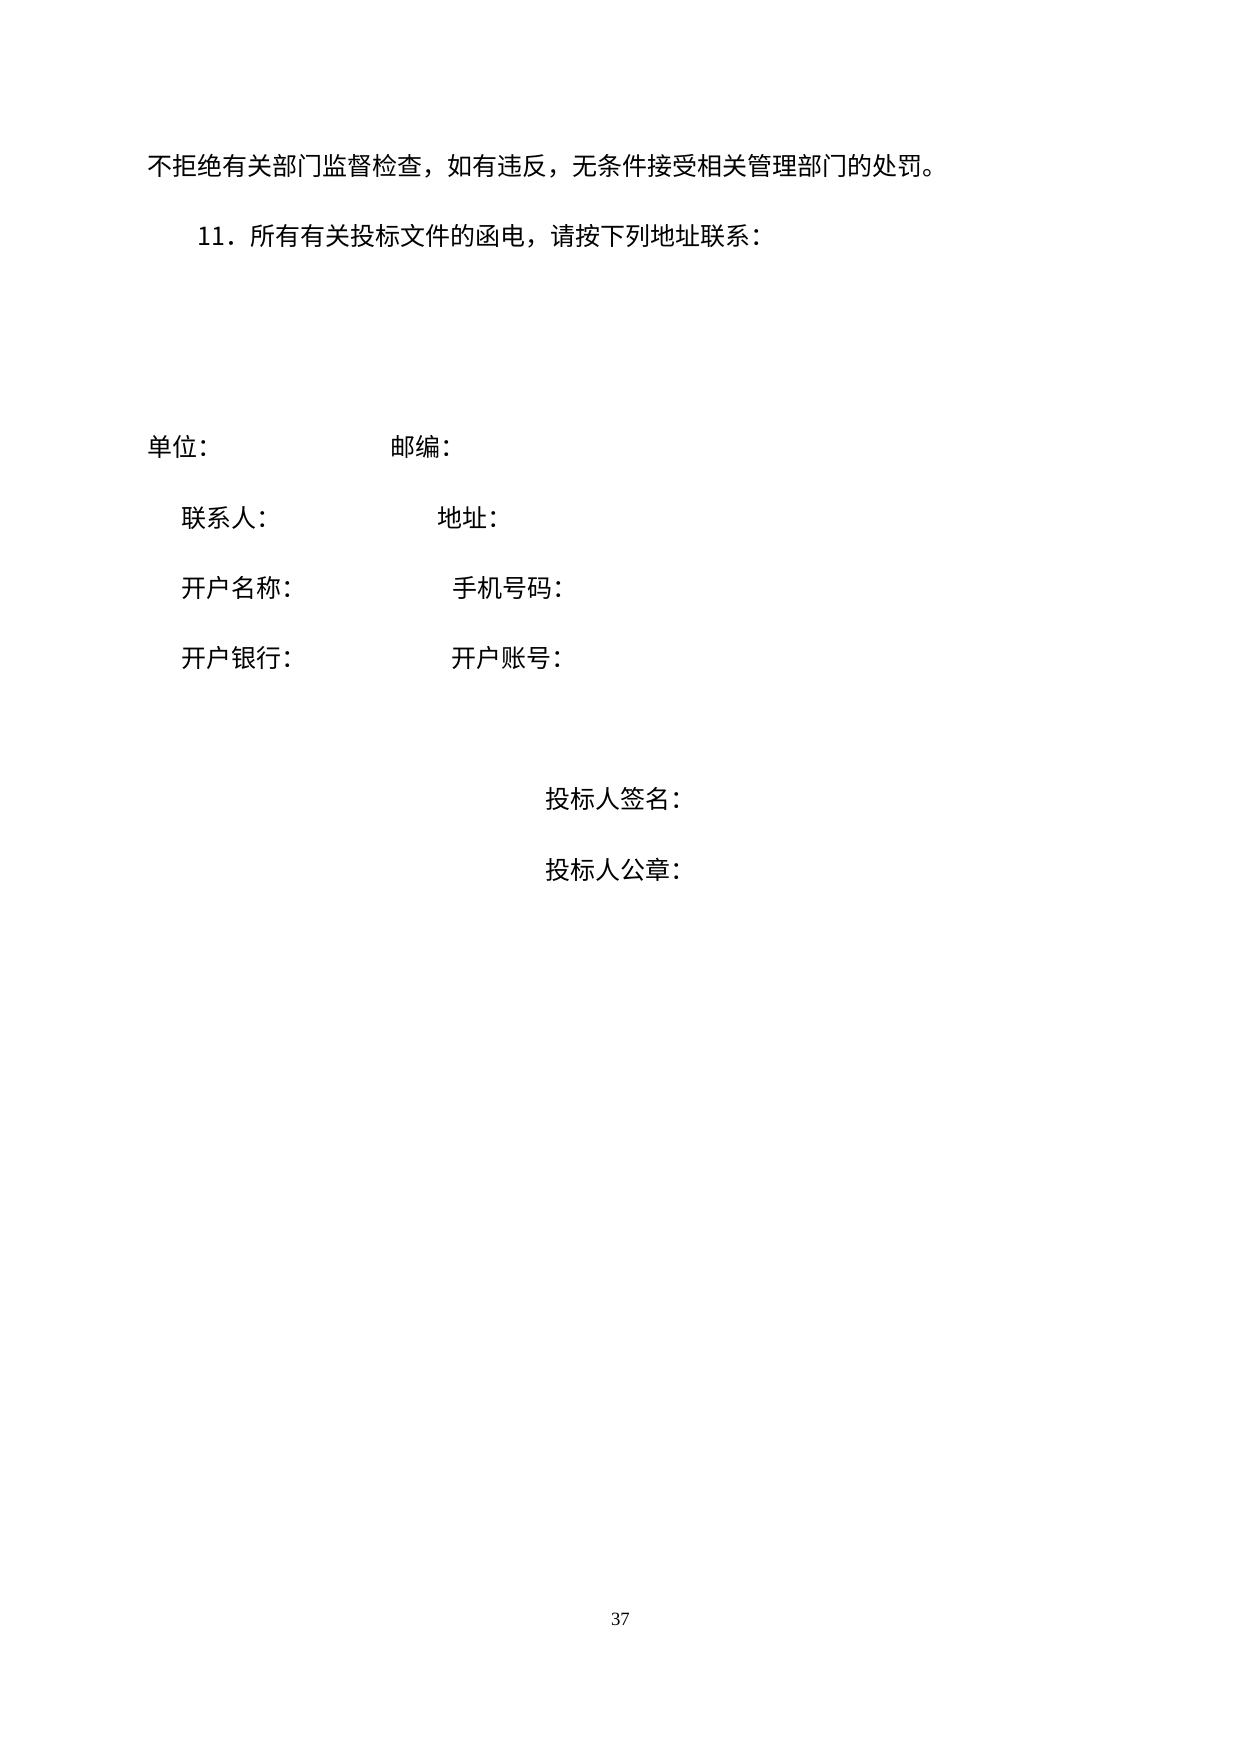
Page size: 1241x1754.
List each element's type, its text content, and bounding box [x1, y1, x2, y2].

text 单位： 邮编： [148, 413, 1092, 478]
text 开户名称： 手机号码： [148, 554, 1092, 619]
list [148, 132, 1092, 197]
text 投标人签名： [148, 765, 1092, 830]
list 所有有关投标文件的函电，请按下列地址联系： [148, 202, 1092, 267]
text 开户银行： 开户账号： [148, 624, 1092, 689]
text 联系人： 地址： [148, 484, 1092, 549]
text 投标人公章： [148, 836, 1092, 901]
